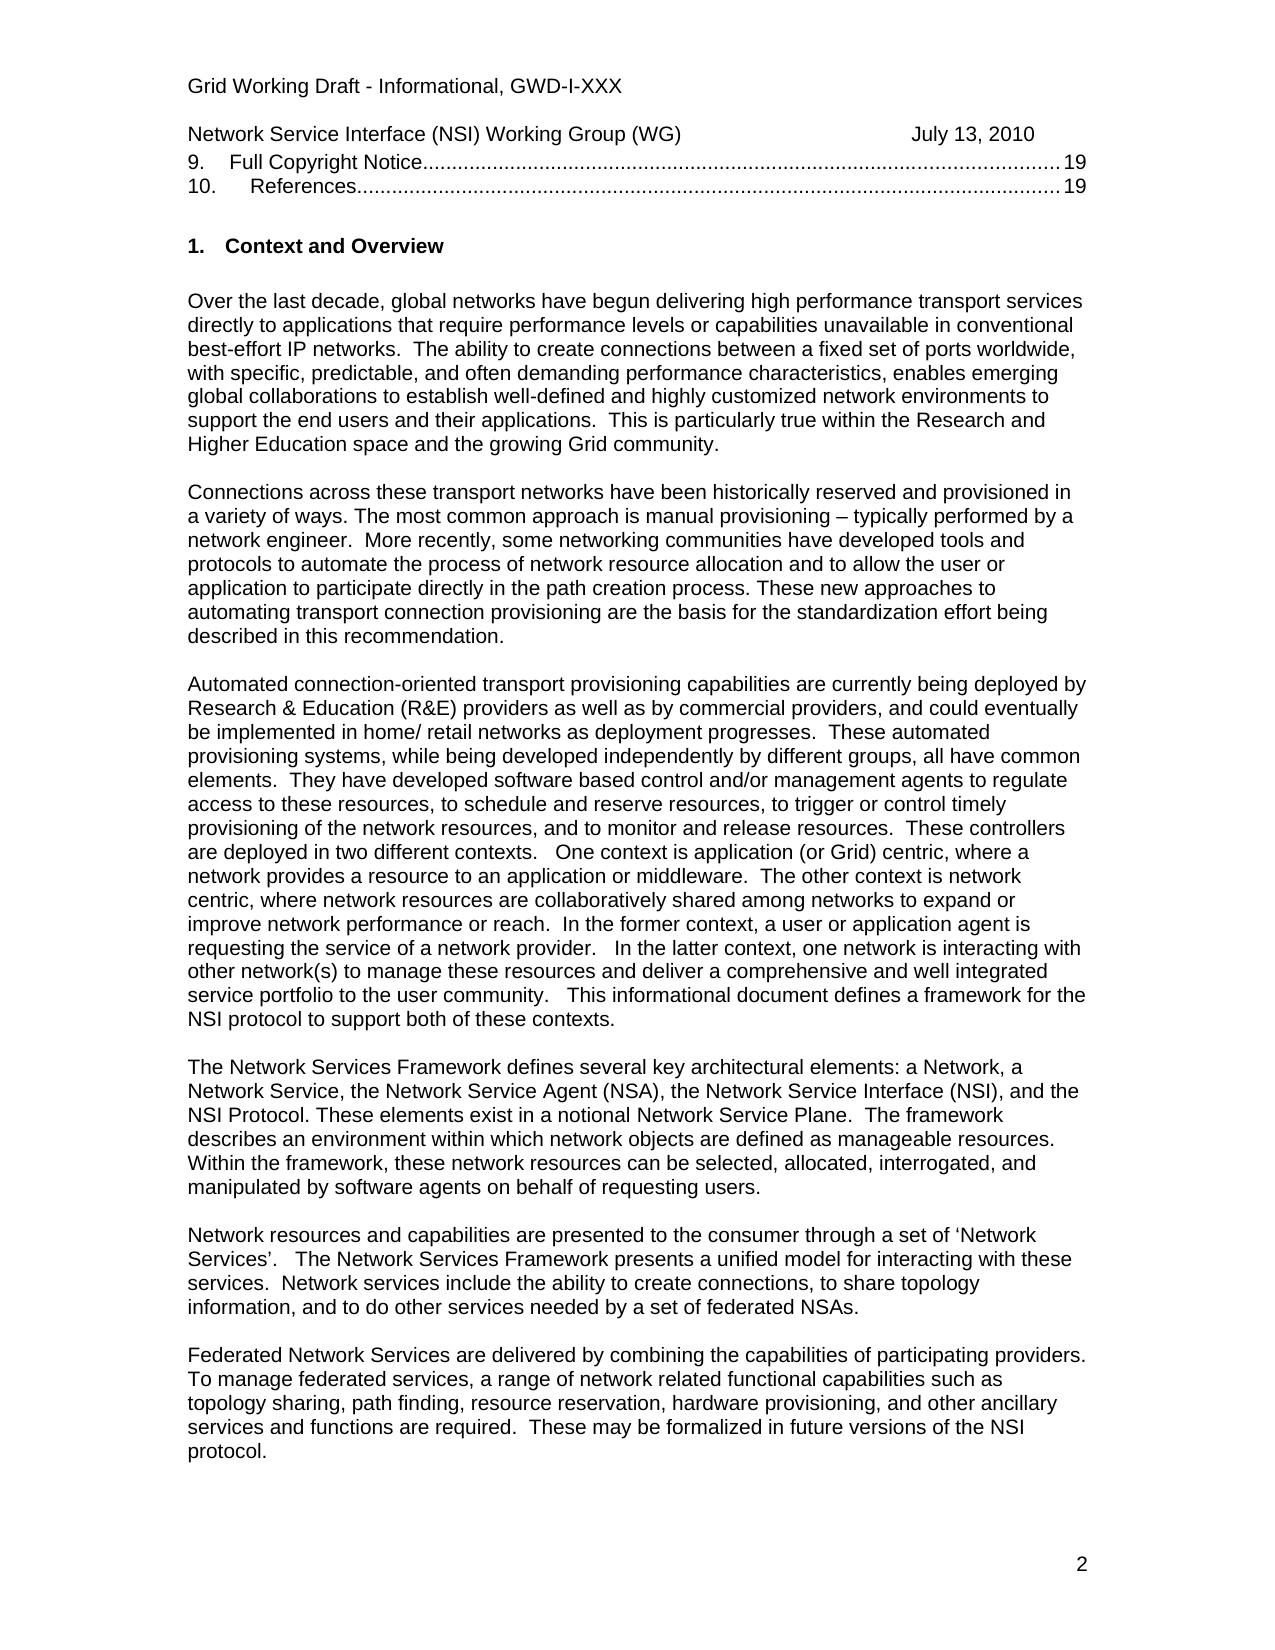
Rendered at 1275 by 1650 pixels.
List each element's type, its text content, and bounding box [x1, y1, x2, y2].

text Automated connection-oriented transport provisioning capabilities are currently being deployed by Research & Education (R&E) providers as well as by commercial providers, and could eventually be implemented in home/ retail networks as deployment progresses. These automated provisioning systems, while being developed independently by different groups, all have common elements. They have developed software based control and/or management agents to regulate access to these resources, to schedule and reserve resources, to trigger or control timely provisioning of the network resources, and to monitor and release resources. These controllers are deployed in two different contexts. One context is application (or Grid) centric, where a network provides a resource to an application or middleware. The other context is network centric, where network resources are collaboratively shared among networks to expand or improve network performance or reach. In the former context, a user or application agent is requesting the service of a network provider. In the latter context, one network is interacting with other network(s) to manage these resources and deliver a comprehensive and well integrated service portfolio to the user community. This informational document defines a framework for the NSI protocol to support both of these contexts. [187, 672, 1087, 1031]
text Over the last decade, global networks have begun delivering high performance transport services directly to applications that require performance levels or capabilities unavailable in conventional best-effort IP networks. The ability to create connections between a fixed set of ports worldwide, with specific, predictable, and often demanding performance characteristics, enables emerging global collaborations to establish well-defined and highly customized network environments to support the end users and their applications. This is particularly true within the Research and Higher Education space and the growing Grid community. [187, 288, 1087, 456]
text The Network Services Framework defines several key architectural elements: a Network, a Network Service, the Network Service Agent (NSA), the Network Service Interface (NSI), and the NSI Protocol. These elements exist in a notional Network Service Plane. The framework describes an environment within which network objects are defined as manageable resources. Within the framework, these network resources can be selected, allocated, interrogated, and manipulated by software agents on behalf of requesting users. [187, 1055, 1087, 1199]
text Network resources and capabilities are presented to the consumer through a set of ‘Network Services’. The Network Services Framework presents a unified model for interacting with these services. Network services include the ability to create connections, to share topology information, and to do other services needed by a set of federated NSAs. [187, 1223, 1087, 1319]
text Federated Network Services are delivered by combining the capabilities of participating providers. To manage federated services, a range of network related functional capabilities such as topology sharing, path finding, resource reservation, hardware provisioning, and other ancillary services and functions are required. These may be formalized in future versions of the NSI protocol. [187, 1343, 1087, 1462]
text Connections across these transport networks have been historically reserved and provisioned in a variety of ways. The most common approach is manual provisioning – typically performed by a network engineer. More recently, some networking communities have developed tools and protocols to automate the process of network resource allocation and to allow the user or application to participate directly in the path creation process. These new approaches to automating transport connection provisioning are the basis for the standardization effort being described in this recommendation. [187, 480, 1087, 648]
subtitle Context and Overview [187, 234, 1087, 258]
